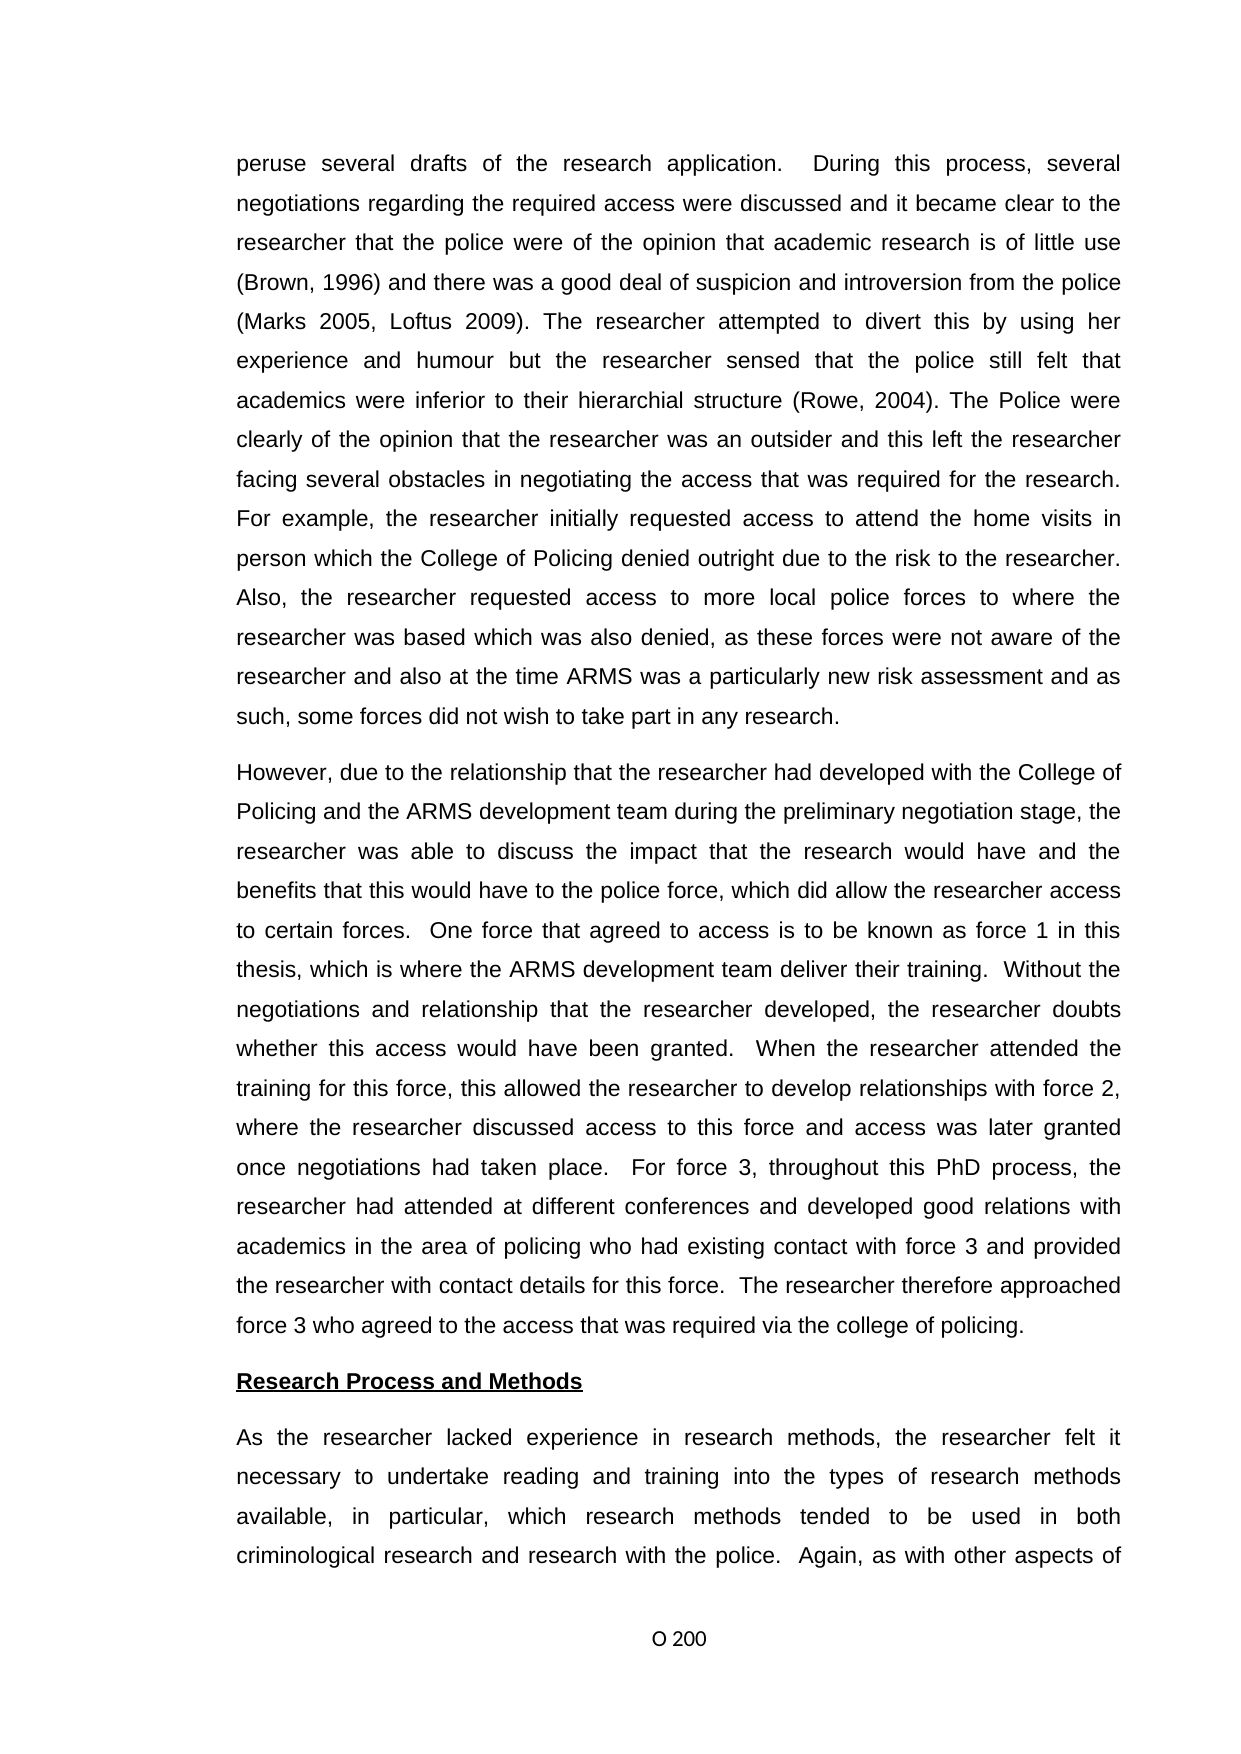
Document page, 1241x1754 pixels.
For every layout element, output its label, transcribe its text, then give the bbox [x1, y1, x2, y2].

text However, due to the relationship that the researcher had developed with the College of Policing and the ARMS development team during the preliminary negotiation stage, the researcher was able to discuss the impact that the research would have and the benefits that this would have to the police force, which did allow the researcher access to certain forces. One force that agreed to access is to be known as force 1 in this thesis, which is where the ARMS development team deliver their training. Without the negotiations and relationship that the researcher developed, the researcher doubts whether this access would have been granted. When the researcher attended the training for this force, this allowed the researcher to develop relationships with force 2, where the researcher discussed access to this force and access was later granted once negotiations had taken place. For force 3, throughout this PhD process, the researcher had attended at different conferences and developed good relations with academics in the area of policing who had existing contact with force 3 and provided the researcher with contact details for this force. The researcher therefore approached force 3 who agreed to the access that was required via the college of policing. [236, 759, 1122, 1338]
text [236, 150, 1122, 729]
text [236, 1424, 1122, 1569]
text Research Process and Methods [236, 1368, 1122, 1394]
